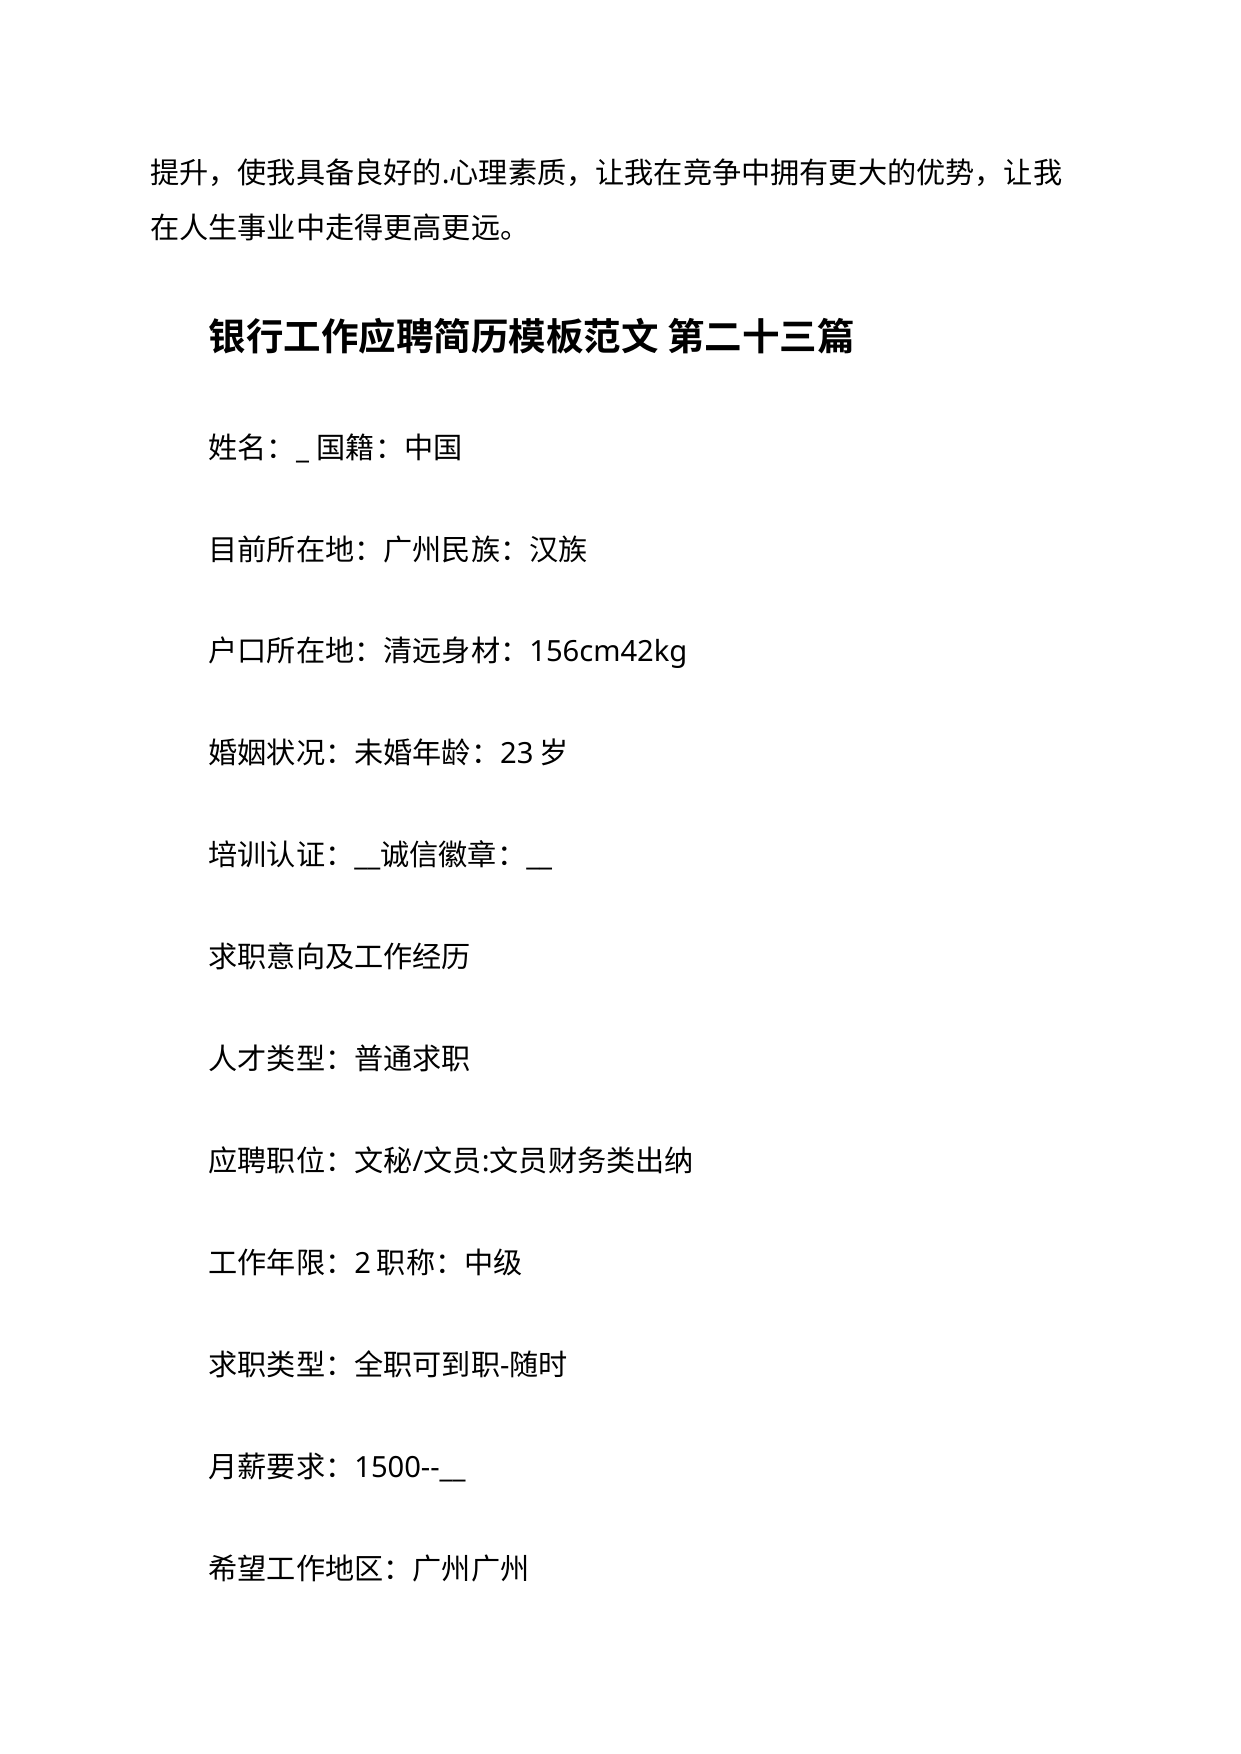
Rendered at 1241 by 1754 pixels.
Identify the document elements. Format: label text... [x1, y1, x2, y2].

text 姓名：_ 国籍：中国 [150, 424, 1090, 467]
text 目前所在地：广州民族：汉族 [150, 526, 1090, 568]
text 户口所在地：清远身材：156cm42kg [150, 628, 1090, 670]
text 工作年限：2职称：中级 [150, 1239, 1090, 1282]
text 月薪要求：1500--__ [150, 1443, 1090, 1486]
text 人才类型：普通求职 [150, 1036, 1090, 1078]
text 求职意向及工作经历 [150, 934, 1090, 976]
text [150, 150, 1090, 247]
text 求职类型：全职可到职-随时 [150, 1341, 1090, 1384]
text 银行工作应聘简历模板范文 第二十三篇 [150, 307, 1090, 361]
text 应聘职位：文秘/文员:文员财务类出纳 [150, 1137, 1090, 1180]
text 婚姻状况：未婚年龄：23岁 [150, 730, 1090, 772]
text 希望工作地区：广州广州 [150, 1545, 1090, 1588]
text 培训认证：__诚信徽章：__ [150, 832, 1090, 874]
